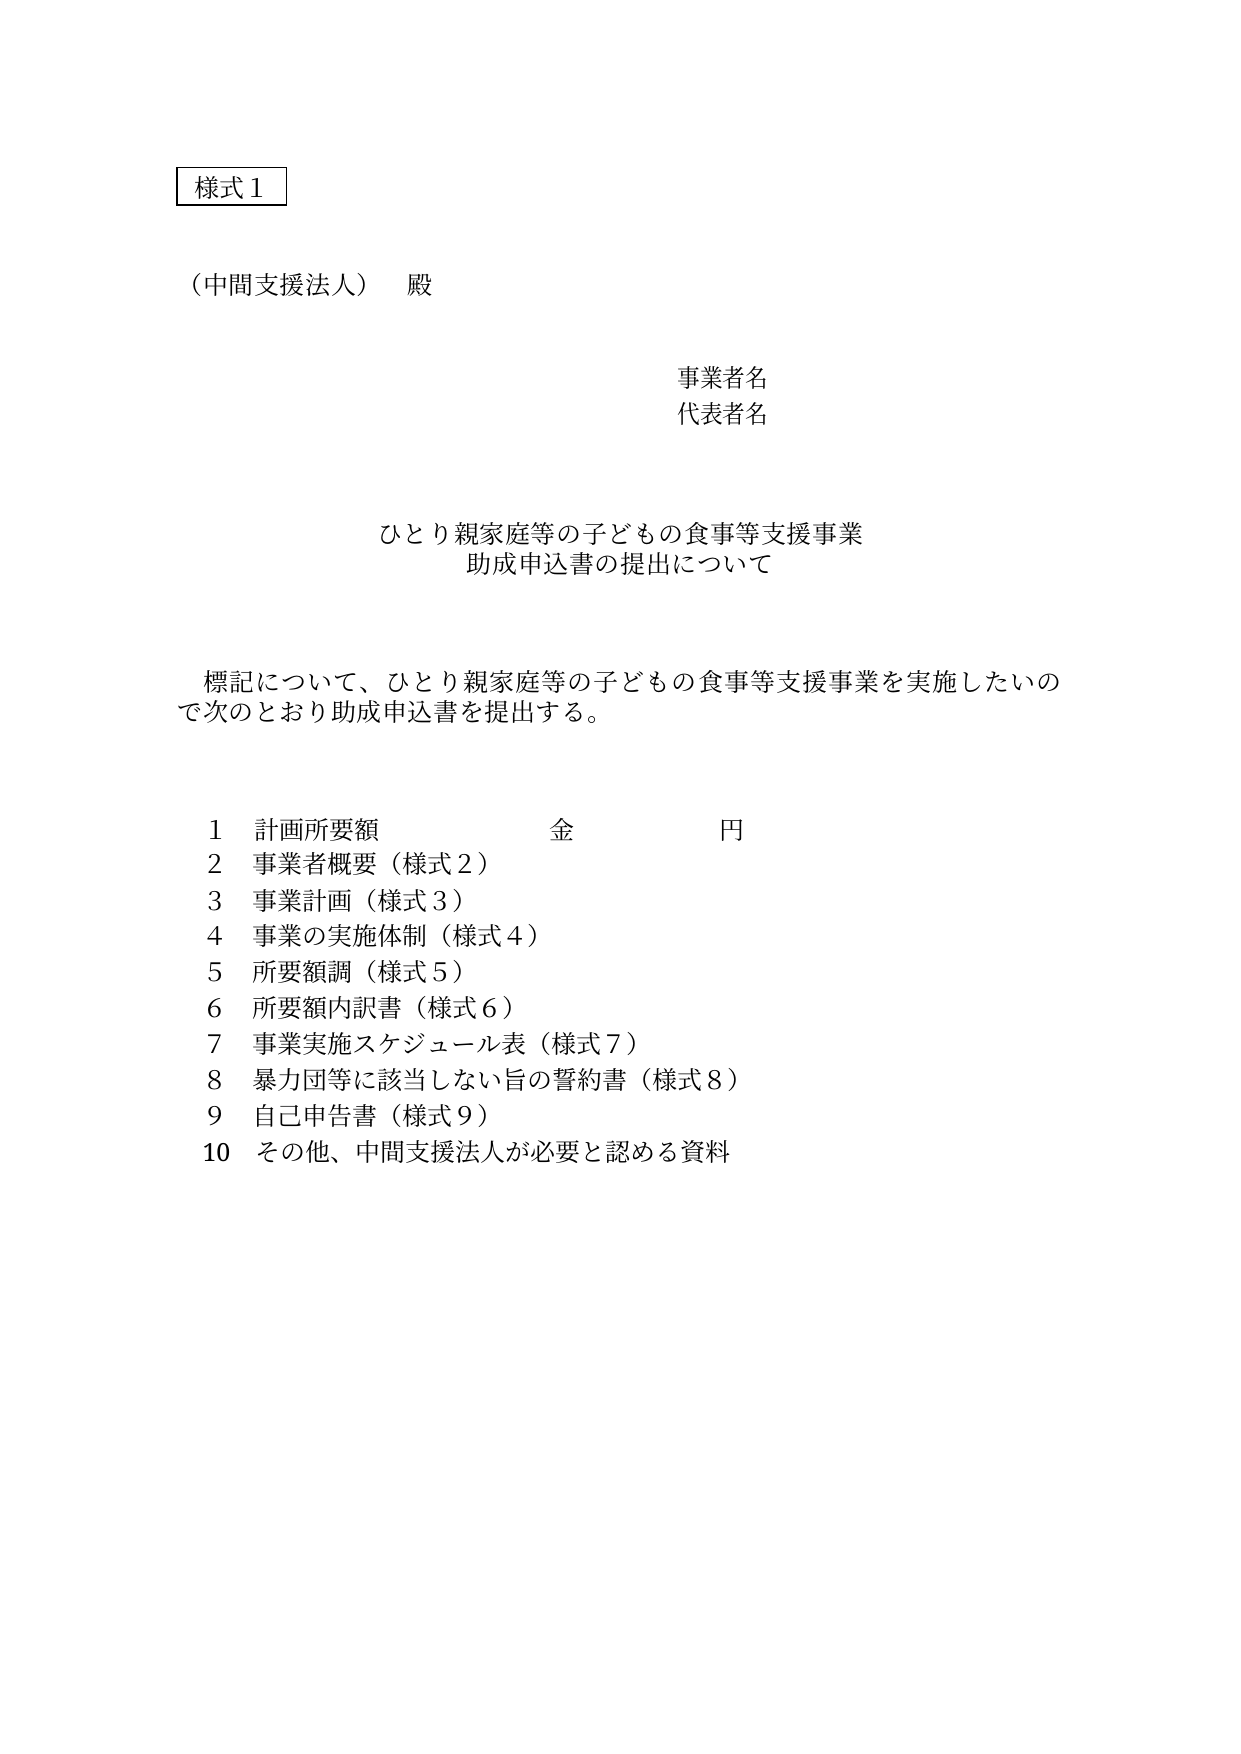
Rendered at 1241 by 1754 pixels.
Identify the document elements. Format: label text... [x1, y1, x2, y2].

text （中間支援法人） 殿 [177, 270, 1063, 300]
text 10 その他、中間支援法人が必要と認める資料 [190, 1133, 1063, 1169]
text ２ 事業者概要（様式２） [177, 845, 1063, 881]
text ３ 事業計画（様式３） [177, 881, 1063, 917]
text ８ 暴力団等に該当しない旨の誓約書（様式８） [190, 1061, 1063, 1097]
text 事業者名 [677, 359, 1063, 395]
text 助成申込書の提出について [177, 549, 1063, 579]
text ４ 事業の実施体制（様式４） [177, 917, 1063, 953]
text ひとり親家庭等の子どもの食事等支援事業 [177, 520, 1063, 549]
text ６ 所要額内訳書（様式６） [177, 989, 1063, 1025]
text 代表者名 [677, 395, 1063, 431]
text ７ 事業実施スケジュール表（様式７） [177, 1025, 1063, 1061]
text １ 計画所要額 金 円 [177, 816, 1063, 845]
text ５ 所要額調（様式５） [177, 953, 1063, 989]
text 標記について、ひとり親家庭等の子どもの食事等支援事業を実施したいので次のとおり助成申込書を提出する。 [177, 668, 1063, 727]
text ９ 自己申告書（様式９） [177, 1097, 1063, 1133]
